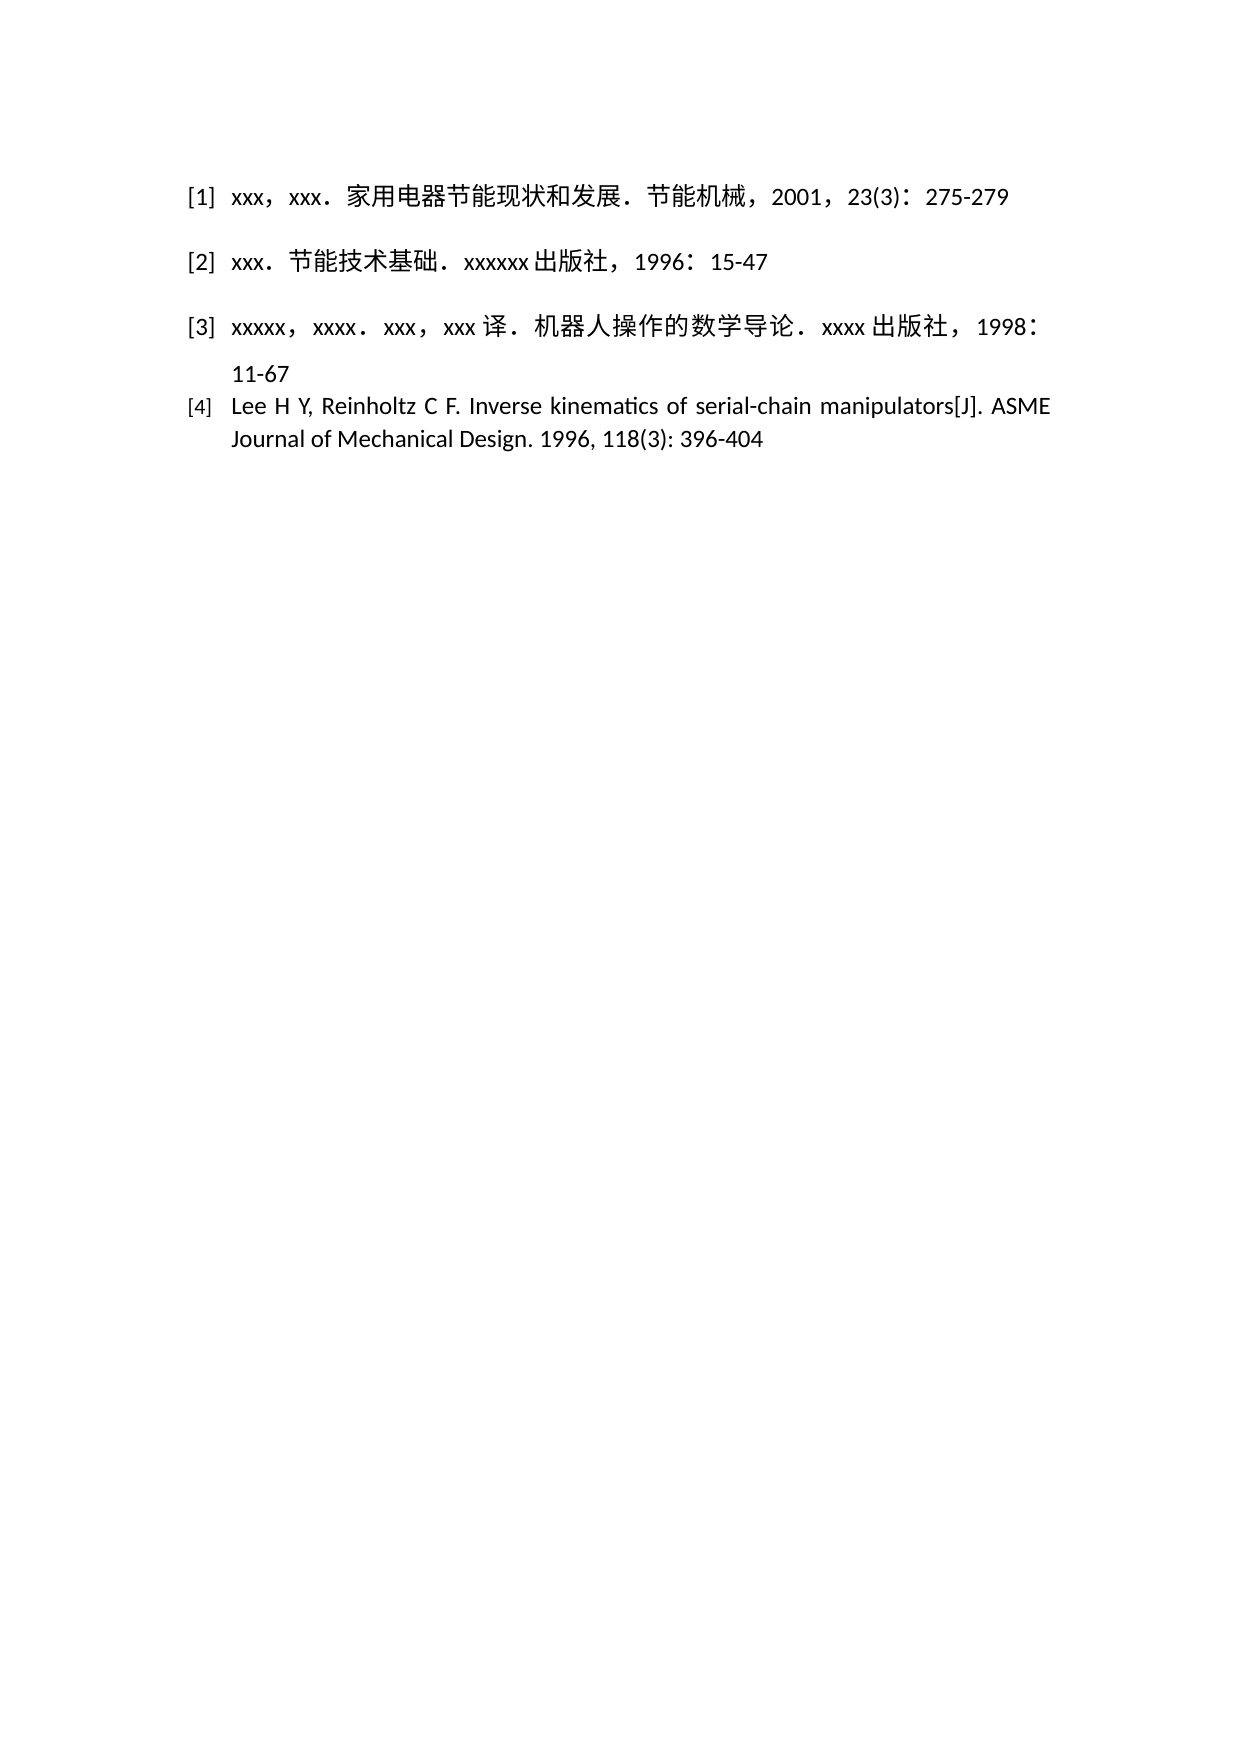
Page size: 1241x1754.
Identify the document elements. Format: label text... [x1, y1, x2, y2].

list xxxxx，xxxx．xxx，xxx译．机器人操作的数学导论．xxxx出版社，1998：11-67 [187, 292, 1053, 389]
list xxx．节能技术基础．xxxxxx出版社，1996：15-47 [187, 227, 1053, 292]
list xxx，xxx．家用电器节能现状和发展．节能机械，2001，23(3)：275-279 [187, 162, 1053, 227]
list Lee H Y, Reinholtz C F. Inverse kinematics of serial-chain manipulators[J]. ASME Journal of Mechanical Design. 1996, 118(3): 396-404 [187, 389, 1053, 454]
